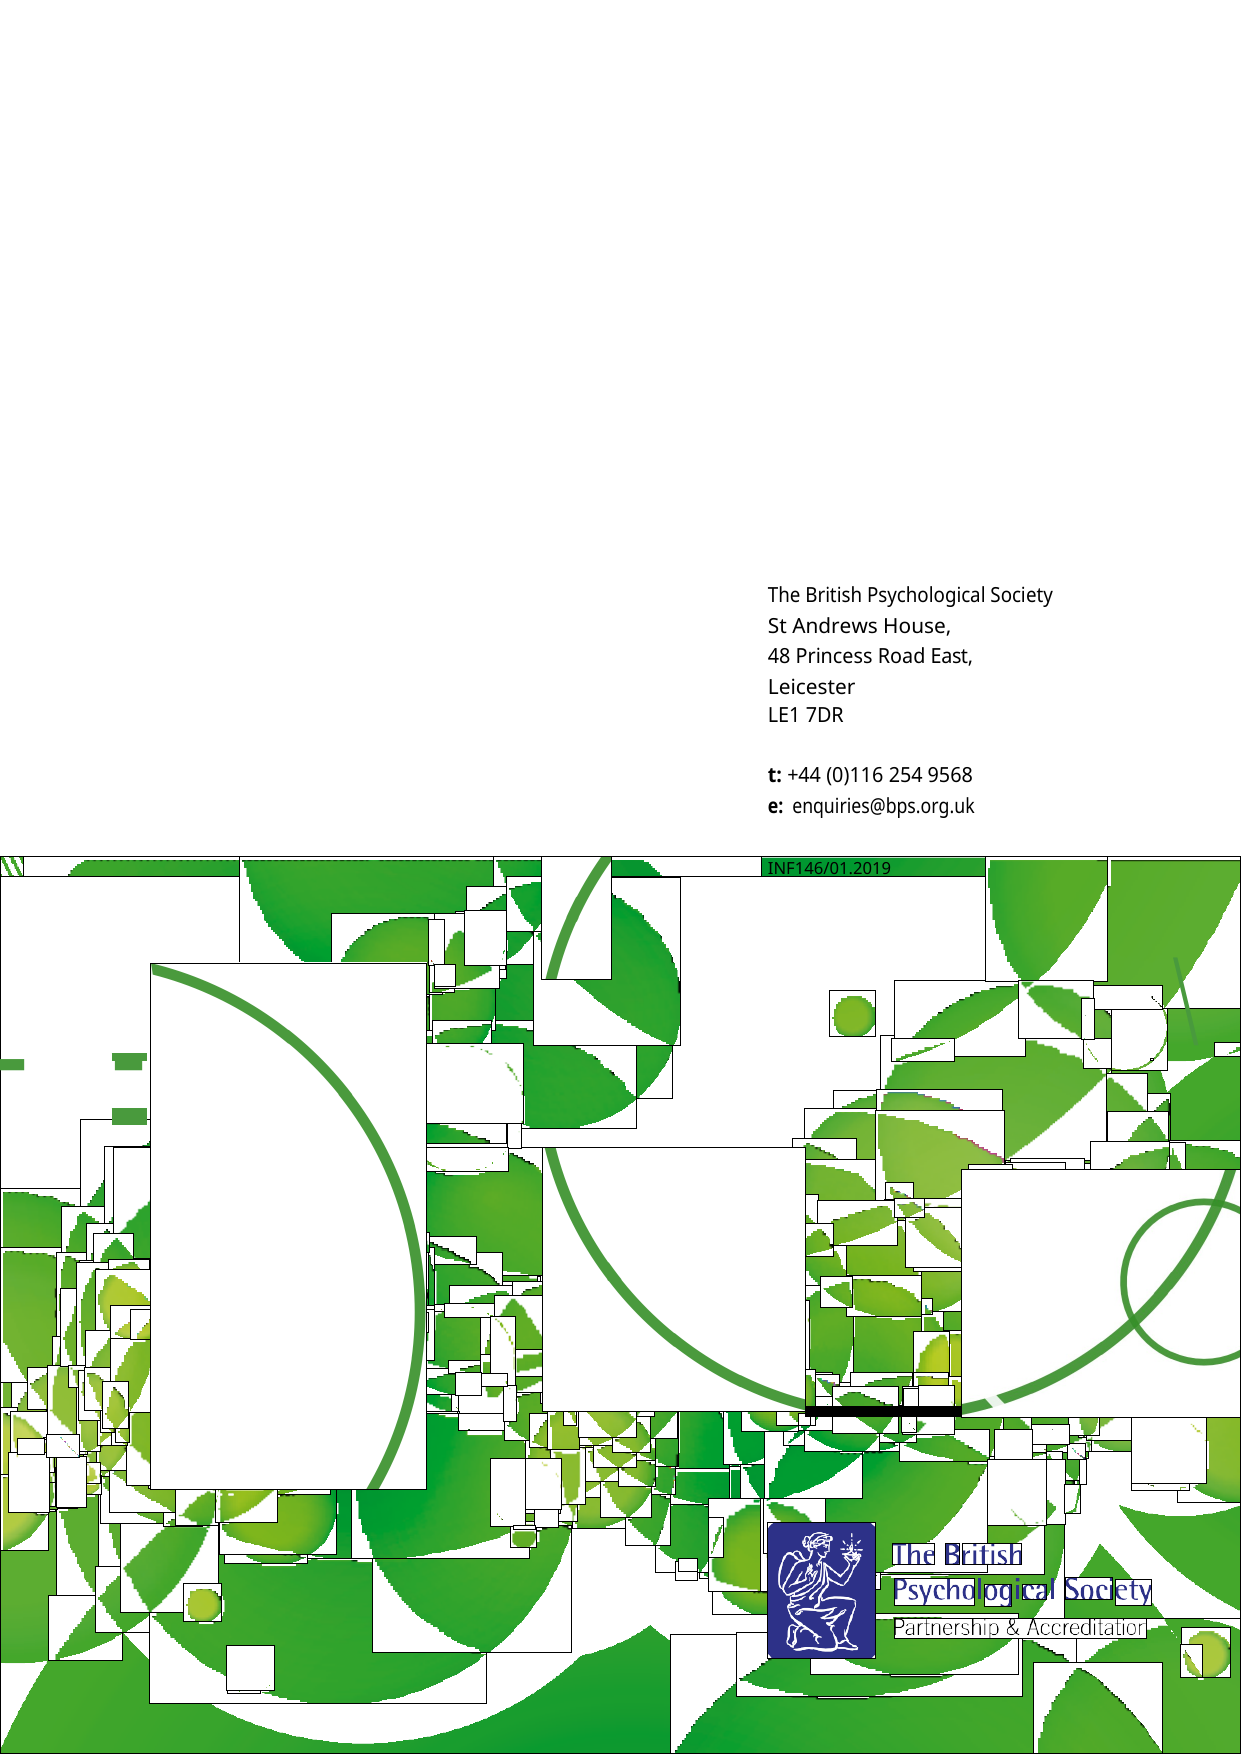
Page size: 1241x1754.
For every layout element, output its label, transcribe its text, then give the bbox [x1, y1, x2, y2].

picture [764, 1499, 825, 1553]
picture [806, 1286, 853, 1382]
picture [50, 1483, 55, 1506]
picture [768, 1523, 875, 1658]
picture [507, 877, 541, 922]
picture [619, 1461, 655, 1486]
picture [573, 1498, 625, 1528]
picture [445, 1296, 542, 1349]
picture [818, 1201, 897, 1245]
picture [513, 1282, 542, 1295]
picture [988, 1460, 1046, 1525]
picture [1011, 1159, 1084, 1169]
picture [833, 1417, 898, 1433]
picture [435, 1253, 502, 1304]
picture [806, 1195, 818, 1223]
picture [724, 1412, 764, 1464]
picture [450, 1286, 512, 1303]
picture [1092, 1441, 1131, 1451]
picture [906, 1208, 961, 1267]
picture [86, 1331, 110, 1367]
picture [1066, 1578, 1112, 1599]
picture [881, 1526, 1044, 1574]
picture [79, 1371, 100, 1420]
picture [96, 1270, 150, 1330]
picture [1077, 1619, 1240, 1753]
picture [1, 1475, 48, 1550]
picture [516, 1350, 542, 1376]
picture [1215, 1043, 1240, 1056]
picture [580, 1438, 612, 1445]
picture [131, 1310, 150, 1339]
picture [681, 877, 985, 922]
picture [564, 1412, 576, 1425]
picture [656, 1505, 708, 1572]
picture [516, 1377, 542, 1392]
picture [805, 1431, 879, 1451]
picture [50, 1473, 55, 1482]
picture [1032, 1425, 1069, 1444]
picture [876, 1573, 880, 1589]
picture [816, 1375, 898, 1406]
picture [737, 1633, 1022, 1696]
text t: +44 (0)116 254 9568 [768, 760, 1207, 789]
picture [427, 1148, 542, 1275]
picture [85, 1368, 110, 1410]
picture [109, 1260, 149, 1269]
picture [679, 1559, 697, 1571]
picture [880, 1443, 899, 1451]
picture [904, 1389, 918, 1406]
text e: enquiries@bps.org.uk [768, 791, 1207, 819]
picture [656, 1439, 678, 1466]
picture [53, 1337, 60, 1365]
picture [112, 1433, 127, 1445]
picture [1063, 1453, 1079, 1480]
picture [559, 1505, 577, 1521]
picture [87, 1484, 101, 1494]
picture [278, 1490, 330, 1494]
picture [151, 1132, 426, 1489]
picture [1033, 1445, 1046, 1452]
picture [1047, 1460, 1079, 1524]
picture [765, 1432, 862, 1498]
picture [176, 1490, 218, 1525]
picture [456, 1373, 481, 1395]
picture [986, 879, 1107, 922]
picture [111, 1339, 150, 1412]
picture [99, 1495, 120, 1566]
picture [676, 1412, 729, 1468]
picture [530, 1414, 547, 1447]
picture [700, 1573, 708, 1578]
picture [637, 1412, 654, 1416]
picture [352, 1414, 529, 1558]
picture [101, 1477, 163, 1523]
picture [491, 1317, 515, 1385]
picture [9, 1453, 49, 1512]
picture [491, 1459, 525, 1526]
picture [150, 1555, 486, 1703]
picture [0, 857, 239, 876]
picture [429, 1248, 434, 1305]
picture [784, 1431, 804, 1445]
picture [427, 1132, 506, 1143]
picture [821, 1277, 852, 1307]
picture [482, 1374, 507, 1386]
picture [895, 1619, 1146, 1638]
picture [110, 1471, 175, 1512]
picture [1068, 1444, 1085, 1459]
picture [671, 1469, 729, 1504]
picture [902, 1417, 916, 1432]
picture [854, 1317, 921, 1372]
picture [671, 1635, 1076, 1753]
picture [494, 857, 541, 886]
picture [308, 1490, 351, 1558]
picture [1, 1248, 61, 1382]
picture [777, 1412, 805, 1425]
picture [87, 1148, 150, 1262]
picture [459, 1387, 503, 1413]
picture [101, 1411, 115, 1432]
picture [1, 1189, 80, 1247]
picture [116, 1429, 129, 1442]
picture [676, 1562, 697, 1580]
text 48 Princess Road East, Leicester [768, 641, 974, 700]
picture [586, 1448, 618, 1481]
picture [806, 1246, 846, 1285]
picture [332, 914, 464, 922]
picture [851, 1373, 912, 1405]
picture [449, 1361, 480, 1373]
picture [847, 1276, 921, 1316]
picture [427, 1395, 451, 1411]
picture [542, 857, 611, 922]
text The British Psychological Society St Andrews House, [768, 580, 1064, 639]
picture [880, 1417, 916, 1442]
picture [713, 1592, 767, 1614]
picture [1087, 1418, 1131, 1440]
picture [806, 1160, 875, 1200]
picture [1, 1408, 17, 1474]
picture [586, 1482, 600, 1497]
picture [579, 1412, 636, 1437]
picture [1069, 1418, 1099, 1435]
picture [459, 1414, 504, 1430]
picture [1080, 1460, 1086, 1484]
picture [1, 1383, 11, 1407]
picture [847, 1221, 921, 1275]
picture [1070, 1436, 1091, 1451]
picture [225, 1555, 307, 1563]
picture [1170, 1143, 1185, 1169]
text - - \ [0, 922, 1207, 1132]
picture [184, 1584, 221, 1621]
picture [504, 1386, 516, 1421]
picture [922, 1299, 932, 1314]
picture [612, 857, 768, 876]
picture [613, 1417, 650, 1452]
picture [1004, 1418, 1031, 1429]
picture [526, 1514, 534, 1521]
picture [1178, 1418, 1240, 1502]
picture [96, 1567, 149, 1632]
picture [57, 1457, 86, 1507]
picture [98, 1421, 111, 1445]
picture [730, 1467, 740, 1498]
picture [505, 1393, 547, 1440]
picture [652, 1467, 675, 1494]
picture [49, 1596, 122, 1660]
picture [87, 1463, 100, 1483]
picture [876, 1132, 1065, 1200]
picture [81, 1132, 150, 1206]
picture [57, 1495, 98, 1595]
picture [816, 1397, 832, 1406]
picture [1032, 1418, 1068, 1424]
picture [919, 1386, 954, 1406]
picture [601, 1482, 651, 1517]
picture [922, 1272, 961, 1311]
picture [543, 1148, 805, 1411]
picture [950, 1331, 961, 1376]
picture [594, 1446, 636, 1467]
picture [612, 878, 680, 922]
picture [955, 1417, 1003, 1456]
picture [77, 1388, 100, 1451]
picture [84, 1452, 96, 1462]
picture [1047, 1445, 1067, 1452]
picture [111, 1306, 150, 1338]
picture [48, 1366, 76, 1434]
picture [709, 1518, 723, 1557]
picture [12, 1383, 46, 1411]
picture [895, 1199, 924, 1217]
picture [1034, 1663, 1162, 1753]
picture [97, 1446, 126, 1470]
picture [761, 1499, 767, 1591]
picture [526, 1441, 550, 1458]
picture [121, 1524, 218, 1612]
picture [11, 1412, 47, 1452]
picture [427, 1369, 455, 1394]
picture [427, 1148, 508, 1171]
picture [61, 1289, 76, 1366]
picture [50, 1458, 54, 1472]
picture [18, 1439, 44, 1454]
picture [963, 1544, 1021, 1564]
picture [811, 1614, 1018, 1674]
picture [57, 1253, 86, 1336]
picture [77, 1263, 108, 1365]
picture [1, 877, 239, 922]
picture [826, 1452, 987, 1572]
picture [551, 1448, 585, 1504]
picture [1065, 1485, 1080, 1513]
picture [427, 1132, 521, 1148]
picture [651, 1412, 677, 1438]
picture [427, 1312, 480, 1368]
picture [793, 1139, 856, 1159]
picture [799, 1414, 810, 1425]
picture [914, 1373, 948, 1386]
picture [1, 1512, 767, 1753]
picture [522, 1132, 875, 1159]
picture [220, 1490, 336, 1554]
picture [637, 1439, 655, 1460]
picture [216, 1490, 277, 1522]
picture [430, 1237, 476, 1264]
picture [452, 1395, 458, 1411]
picture [481, 1355, 490, 1373]
picture [1005, 1132, 1106, 1160]
picture [741, 1465, 764, 1498]
picture [709, 1499, 760, 1591]
picture [28, 1368, 47, 1409]
picture [511, 1527, 536, 1547]
picture [69, 1366, 85, 1387]
picture [1132, 1484, 1189, 1490]
picture [1108, 1132, 1168, 1141]
picture [535, 1510, 558, 1527]
picture [949, 1377, 961, 1406]
picture [465, 911, 506, 922]
picture [467, 887, 506, 910]
picture [427, 1310, 434, 1360]
picture [962, 1170, 1240, 1417]
picture [806, 1370, 815, 1406]
picture [47, 1435, 79, 1457]
picture [526, 1459, 561, 1509]
picture [1, 1132, 80, 1188]
picture [969, 1165, 1012, 1169]
picture [900, 1430, 1062, 1461]
picture [164, 1513, 175, 1526]
picture [1132, 1418, 1206, 1483]
picture [886, 1183, 913, 1199]
picture [944, 1312, 961, 1330]
picture [742, 1412, 798, 1431]
picture [925, 1199, 961, 1207]
picture [481, 1318, 490, 1354]
picture [127, 1413, 150, 1485]
picture [503, 1276, 537, 1281]
picture [62, 1207, 104, 1252]
picture [1171, 1009, 1240, 1140]
picture [922, 1312, 943, 1331]
picture [373, 1526, 571, 1652]
picture [101, 1471, 109, 1476]
picture [103, 1382, 128, 1428]
picture [903, 1417, 954, 1434]
text INF146/01.2019 [768, 857, 1207, 879]
picture [799, 1417, 832, 1430]
picture [435, 1305, 444, 1311]
picture [548, 1412, 579, 1449]
picture [1065, 1452, 1240, 1618]
picture [1170, 1141, 1240, 1169]
text LE1 7DR [768, 703, 1207, 727]
picture [876, 1525, 1064, 1618]
picture [105, 1147, 113, 1223]
picture [914, 1332, 949, 1372]
picture [1108, 857, 1240, 1008]
picture [806, 1224, 833, 1256]
picture [1091, 1142, 1169, 1169]
picture [240, 857, 493, 922]
picture [626, 1495, 670, 1545]
